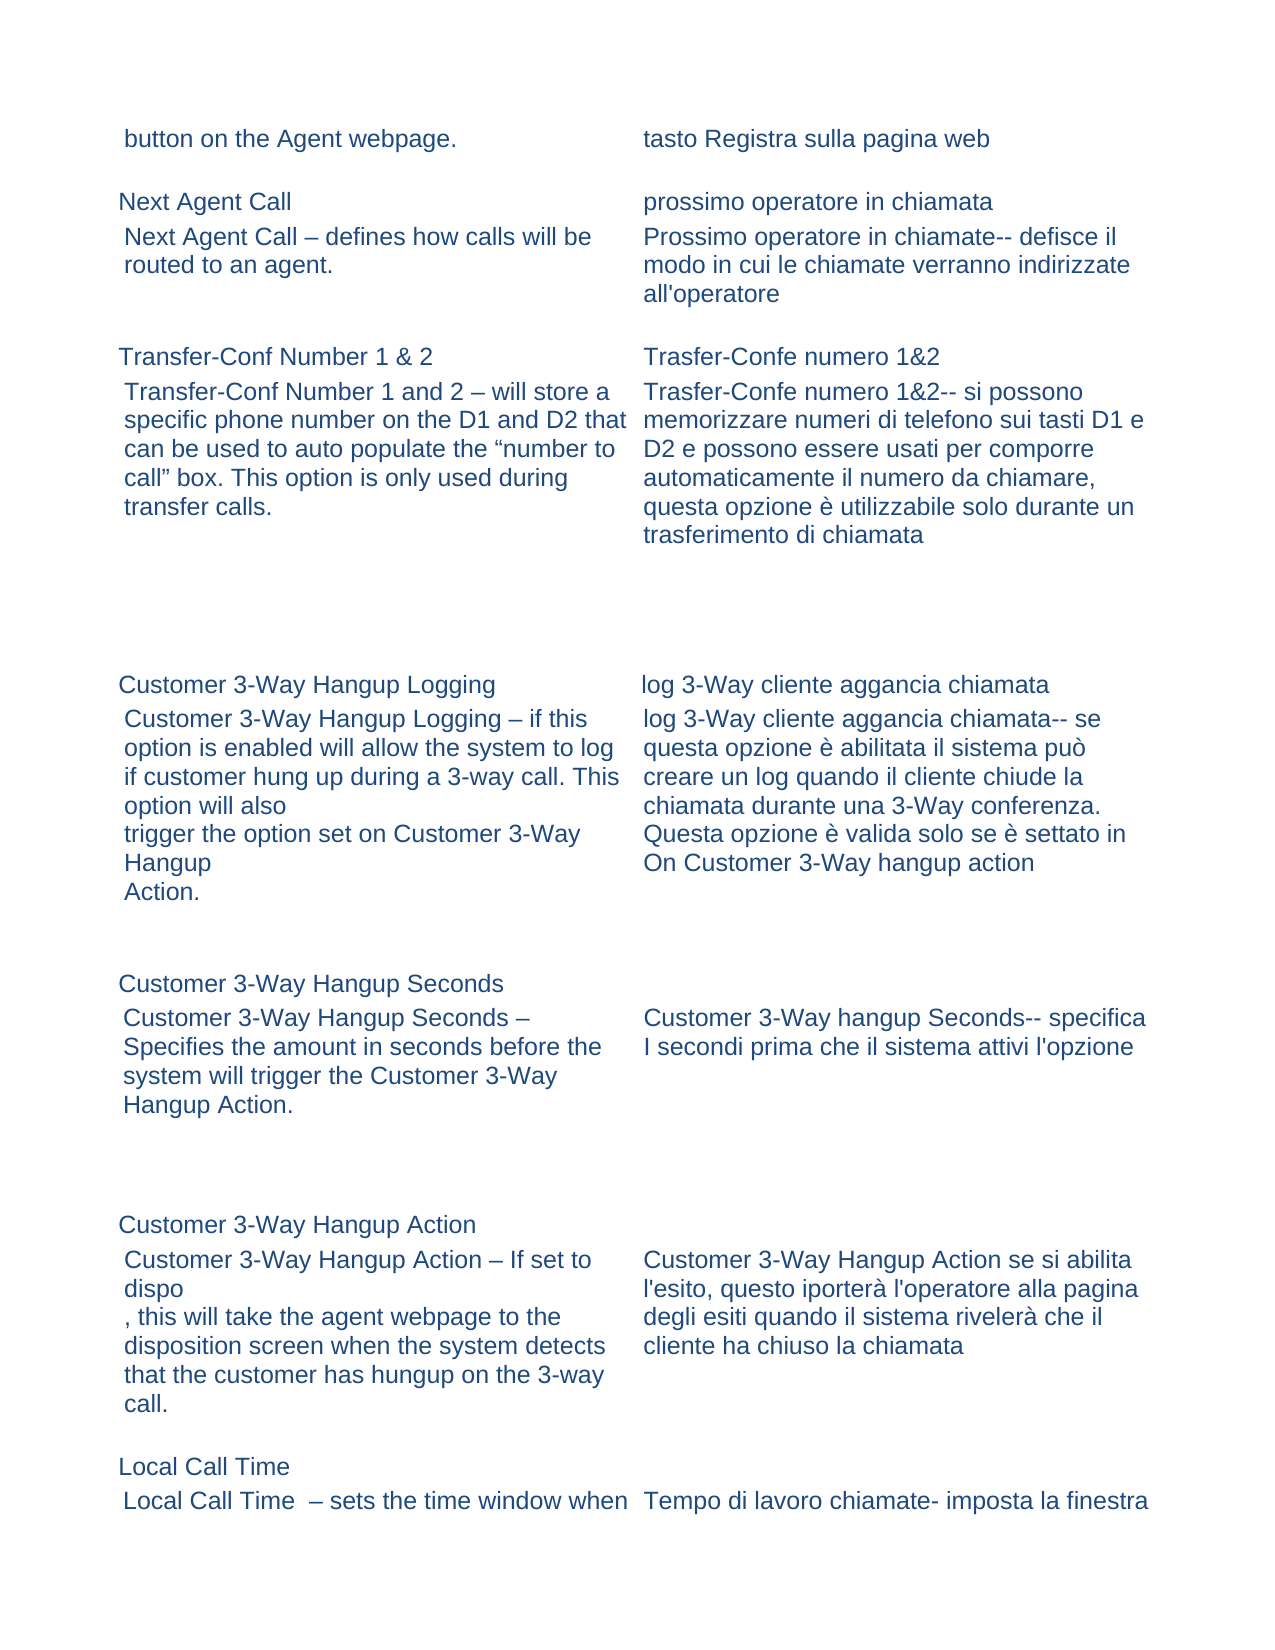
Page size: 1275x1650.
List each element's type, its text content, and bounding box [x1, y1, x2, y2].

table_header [117, 1481, 637, 1521]
table_header Trasfer-Confe numero 1&2-- si possono memorizzare numeri di telefono sui tasti D1 e D2 e possono essere usati per comporre automaticamente il numero da chiamare, questa opzione è utilizzabile solo durante un trasferimento di chiamata [638, 371, 1157, 555]
text Next Agent Call prossimo operatore in chiamata [118, 187, 1157, 216]
table_header Prossimo operatore in chiamate-- defisce il modo in cui le chiamate verranno indirizzate all'operatore [638, 216, 1157, 313]
text Customer 3-Way Hangup Action [118, 1210, 1157, 1239]
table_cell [638, 118, 1157, 158]
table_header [638, 1481, 1158, 1521]
table_header log 3-Way cliente aggancia chiamata-- se questa opzione è abilitata il sistema può creare un log quando il cliente chiude la chiamata durante una 3-Way conferenza. Questa opzione è valida solo se è settato in On Customer 3-Way hangup action [638, 699, 1157, 911]
table_header Customer 3-Way Hangup Action se si abilita l'esito, questo iporterà l'operatore alla pagina degli esiti quando il sistema rivelerà che il cliente ha chiuso la chiamata [638, 1239, 1157, 1423]
text Local Call Time [118, 1452, 1157, 1481]
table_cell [118, 118, 637, 158]
text Customer 3-Way Hangup Logging log 3-Way cliente aggancia chiamata [118, 670, 1157, 699]
table_header Transfer-Conf Number 1 and 2 – will store a specific phone number on the D1 and D2 that can be used to auto populate the “number to call” box. This option is only used during transfer calls. [118, 371, 637, 555]
table_header Customer 3-Way hangup Seconds-- specifica I secondi prima che il sistema attivi l'opzione [638, 998, 1158, 1124]
table_header Customer 3-Way Hangup Logging – if this option is enabled will allow the system to log if customer hung up during a 3-way call. This option will also trigger the option set on Customer 3-Way Hangup Action. [118, 699, 637, 911]
table_header Next Agent Call – defines how calls will be routed to an agent. [118, 216, 637, 313]
text Transfer-Conf Number 1 & 2 Trasfer-Confe numero 1&2 [118, 342, 1157, 371]
text Customer 3-Way Hangup Seconds [118, 969, 1157, 998]
table_header Customer 3-Way Hangup Action – If set to dispo , this will take the agent webpage to the disposition screen when the system detects that the customer has hungup on the 3-way call. [118, 1239, 637, 1423]
table_header Customer 3-Way Hangup Seconds – Specifies the amount in seconds before the system will trigger the Customer 3-Way Hangup Action. [117, 998, 637, 1124]
